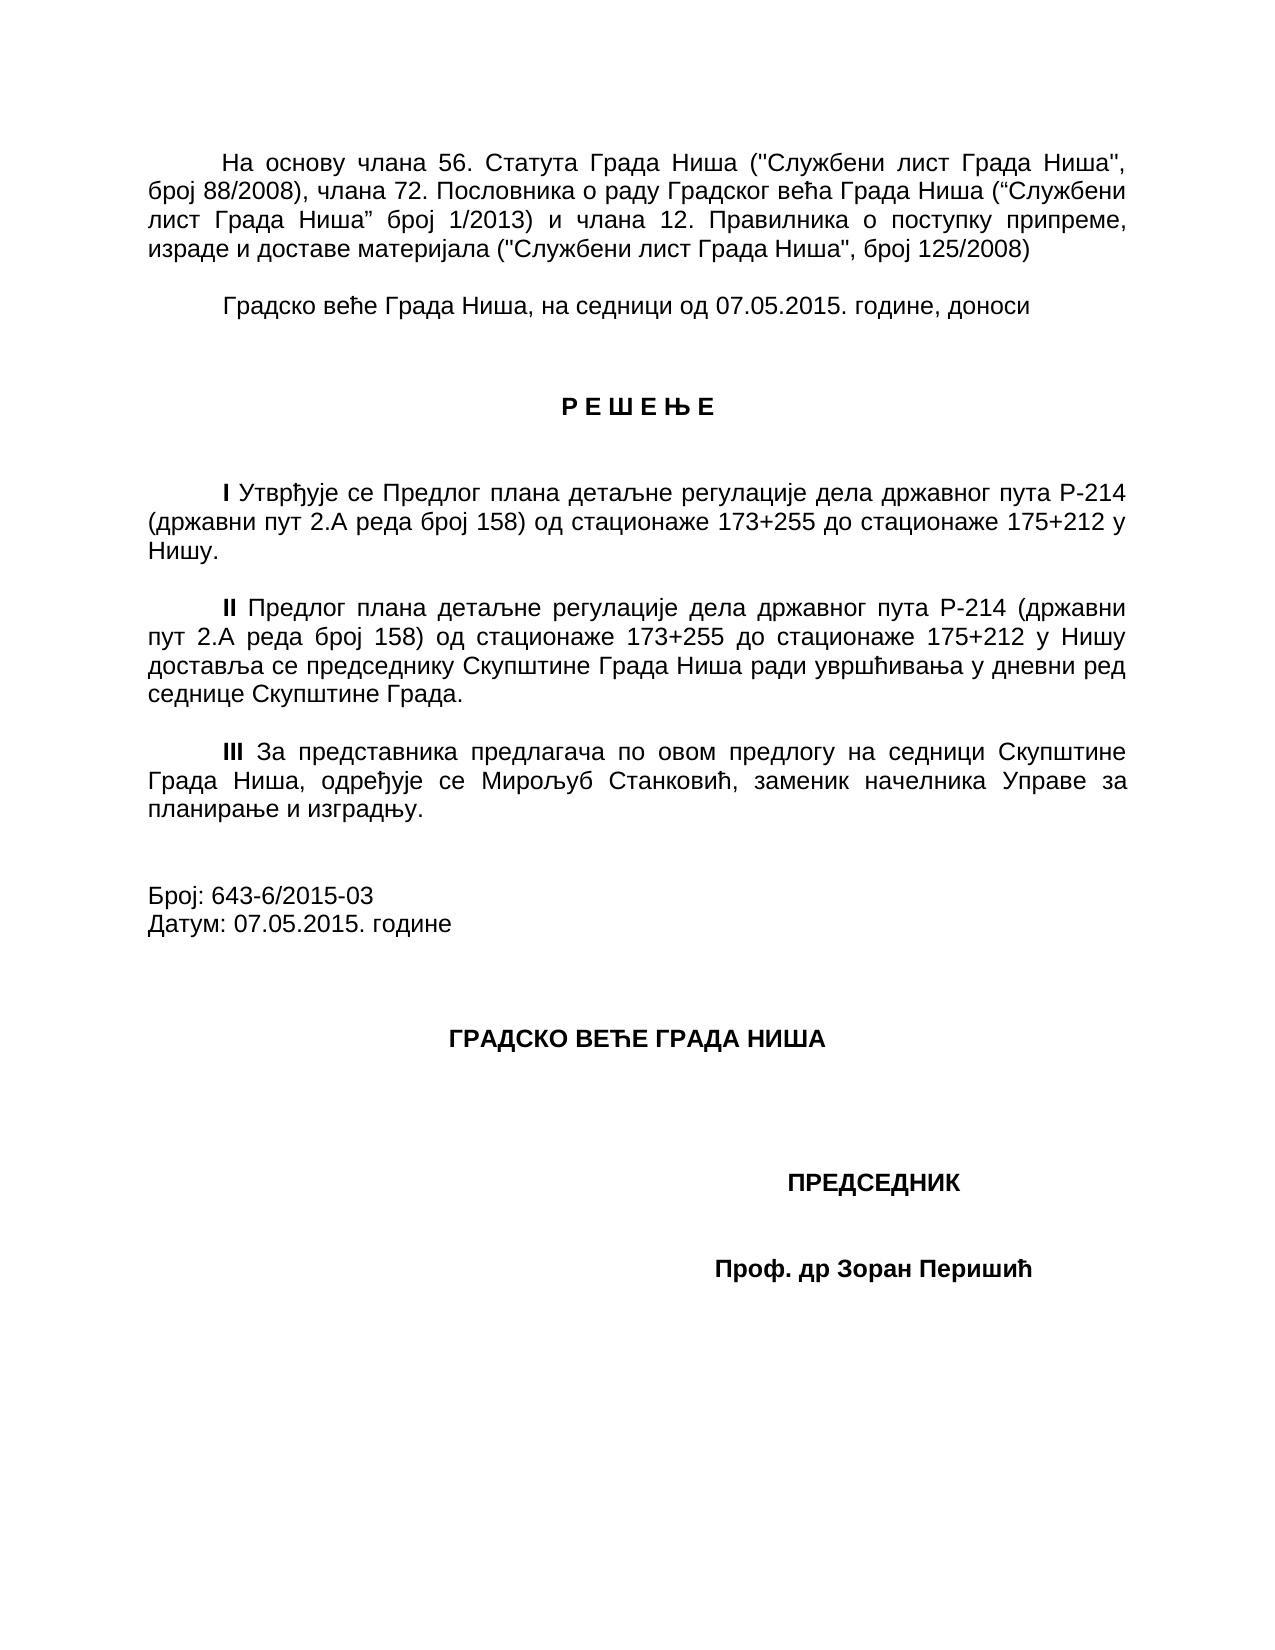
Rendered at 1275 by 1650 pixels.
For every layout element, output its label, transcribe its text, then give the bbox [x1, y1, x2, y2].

text ПРЕДСЕДНИК [620, 1168, 1127, 1197]
text ГРАДСКО ВЕЋЕ ГРАДА НИША [148, 1024, 1127, 1053]
text Проф. др Зоран Перишић [620, 1254, 1127, 1283]
text Датум: 07.05.2015. године [148, 909, 1127, 938]
text Р Е Ш Е Њ Е [148, 392, 1127, 421]
text II Предлог плана детаљне регулације дела државног пута Р-214 (државни пут 2.А реда број 158) од стационаже 173+255 до стационаже 175+212 у Нишу доставља се председнику Скупштине Града Ниша ради увршћивања у дневни ред седнице Скупштине Града. [148, 593, 1127, 708]
text Градско веће Града Ниша, на седници од 07.05.2015. године, доноси [148, 291, 1127, 320]
text На основу члана 56. Статута Града Ниша (''Службени лист Града Ниша'', број 88/2008), члана 72. Пословника о раду Градског већа Града Ниша (“Службени лист Града Ниша” број 1/2013) и члана 12. Правилника о поступку припреме, израде и доставе материјала ("Службени лист Града Ниша", број 125/2008) [148, 148, 1127, 263]
text III За представника предлагача по овом предлогу на седници Скупштине Града Ниша, одређује се Мирољуб Станковић, заменик начелника Управе за планирање и изградњу. [148, 737, 1127, 823]
text I Утврђује се Предлог плана детаљне регулације дела државног пута Р-214 (државни пут 2.А реда број 158) од стационаже 173+255 до стационаже 175+212 у Нишу. [148, 478, 1127, 564]
text Број: 643-6/2015-03 [148, 881, 1127, 909]
